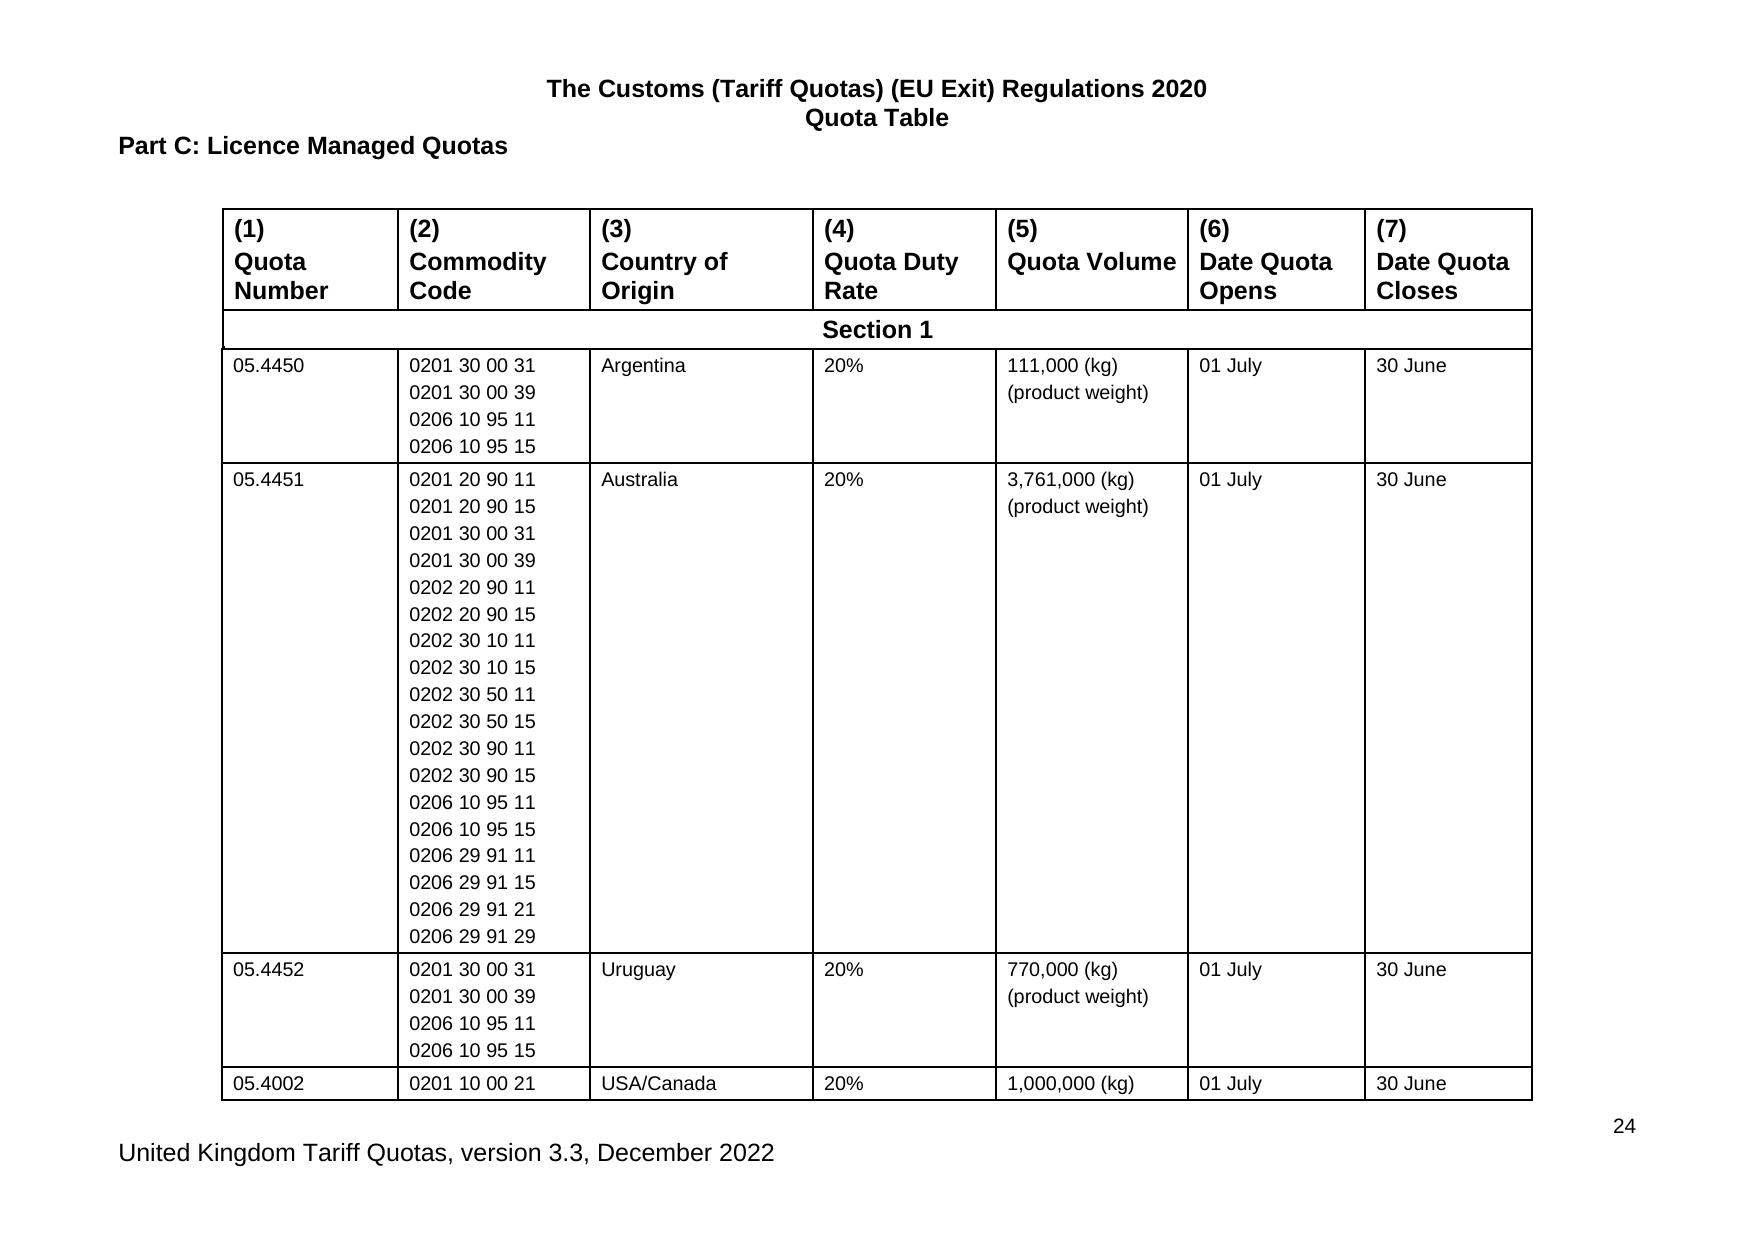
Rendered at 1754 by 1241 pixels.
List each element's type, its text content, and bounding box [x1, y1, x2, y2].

table_cell USA/Canada [591, 1068, 812, 1099]
text Part C: Licence Managed Quotas [118, 131, 1636, 160]
table_header (6) Date Quota Opens [1189, 210, 1364, 309]
table_cell 05.4451 [223, 464, 397, 952]
table_cell 20% [814, 464, 995, 952]
table_cell 20% [814, 1068, 995, 1099]
table_header (1) Quota Number [224, 210, 397, 309]
table_cell 0201 20 90 11 0201 20 90 15 0201 30 00 31 0201 30 00 39 0202 20 90 11 0202 20 90 15 0202 30 10 11 0202 30 10 15 0202 30 50 11 0202 30 50 15 0202 30 90 11 0202 30 90 15 0206 10 95 11 0206 10 95 15 0206 29 91 11 0206 29 91 15 0206 29 91 21 0206 29 91 29 [399, 464, 589, 952]
table_cell 01 July [1189, 1068, 1364, 1099]
table_cell 01 July [1189, 464, 1364, 952]
table_cell 30 June [1366, 350, 1531, 462]
table_header (4) Quota Duty Rate [814, 210, 995, 309]
table_cell 0201 30 00 31 0201 30 00 39 0206 10 95 11 0206 10 95 15 [399, 954, 589, 1066]
table_cell 3,761,000 (kg) (product weight) [997, 464, 1187, 952]
table_header (5) Quota Volume [997, 210, 1187, 309]
table_cell 30 June [1366, 464, 1531, 952]
table_cell 30 June [1366, 1068, 1531, 1099]
table_cell 0201 30 00 31 0201 30 00 39 0206 10 95 11 0206 10 95 15 [399, 350, 589, 462]
table_cell 770,000 (kg) (product weight) [997, 954, 1187, 1066]
table_cell 01 July [1189, 954, 1364, 1066]
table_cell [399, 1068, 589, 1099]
table_cell 30 June [1366, 954, 1531, 1066]
table_header (7) Date Quota Closes [1366, 210, 1531, 309]
table_cell 20% [814, 954, 995, 1066]
table_cell 05.4450 [223, 350, 397, 462]
table_header (3) Country of Origin [591, 210, 812, 309]
table_cell Argentina [591, 350, 812, 462]
table_header (2) Commodity Code [399, 210, 589, 309]
table_cell Uruguay [591, 954, 812, 1066]
table_cell 01 July [1189, 350, 1364, 462]
table_cell 05.4002 [223, 1068, 397, 1099]
table_cell 111,000 (kg) (product weight) [997, 350, 1187, 462]
table_cell 20% [814, 350, 995, 462]
table_cell 1,000,000 (kg) (product weight) [997, 1068, 1187, 1099]
table_cell Section 1 [224, 311, 1531, 348]
table_cell Australia [591, 464, 812, 952]
table_cell 05.4452 [223, 954, 397, 1066]
